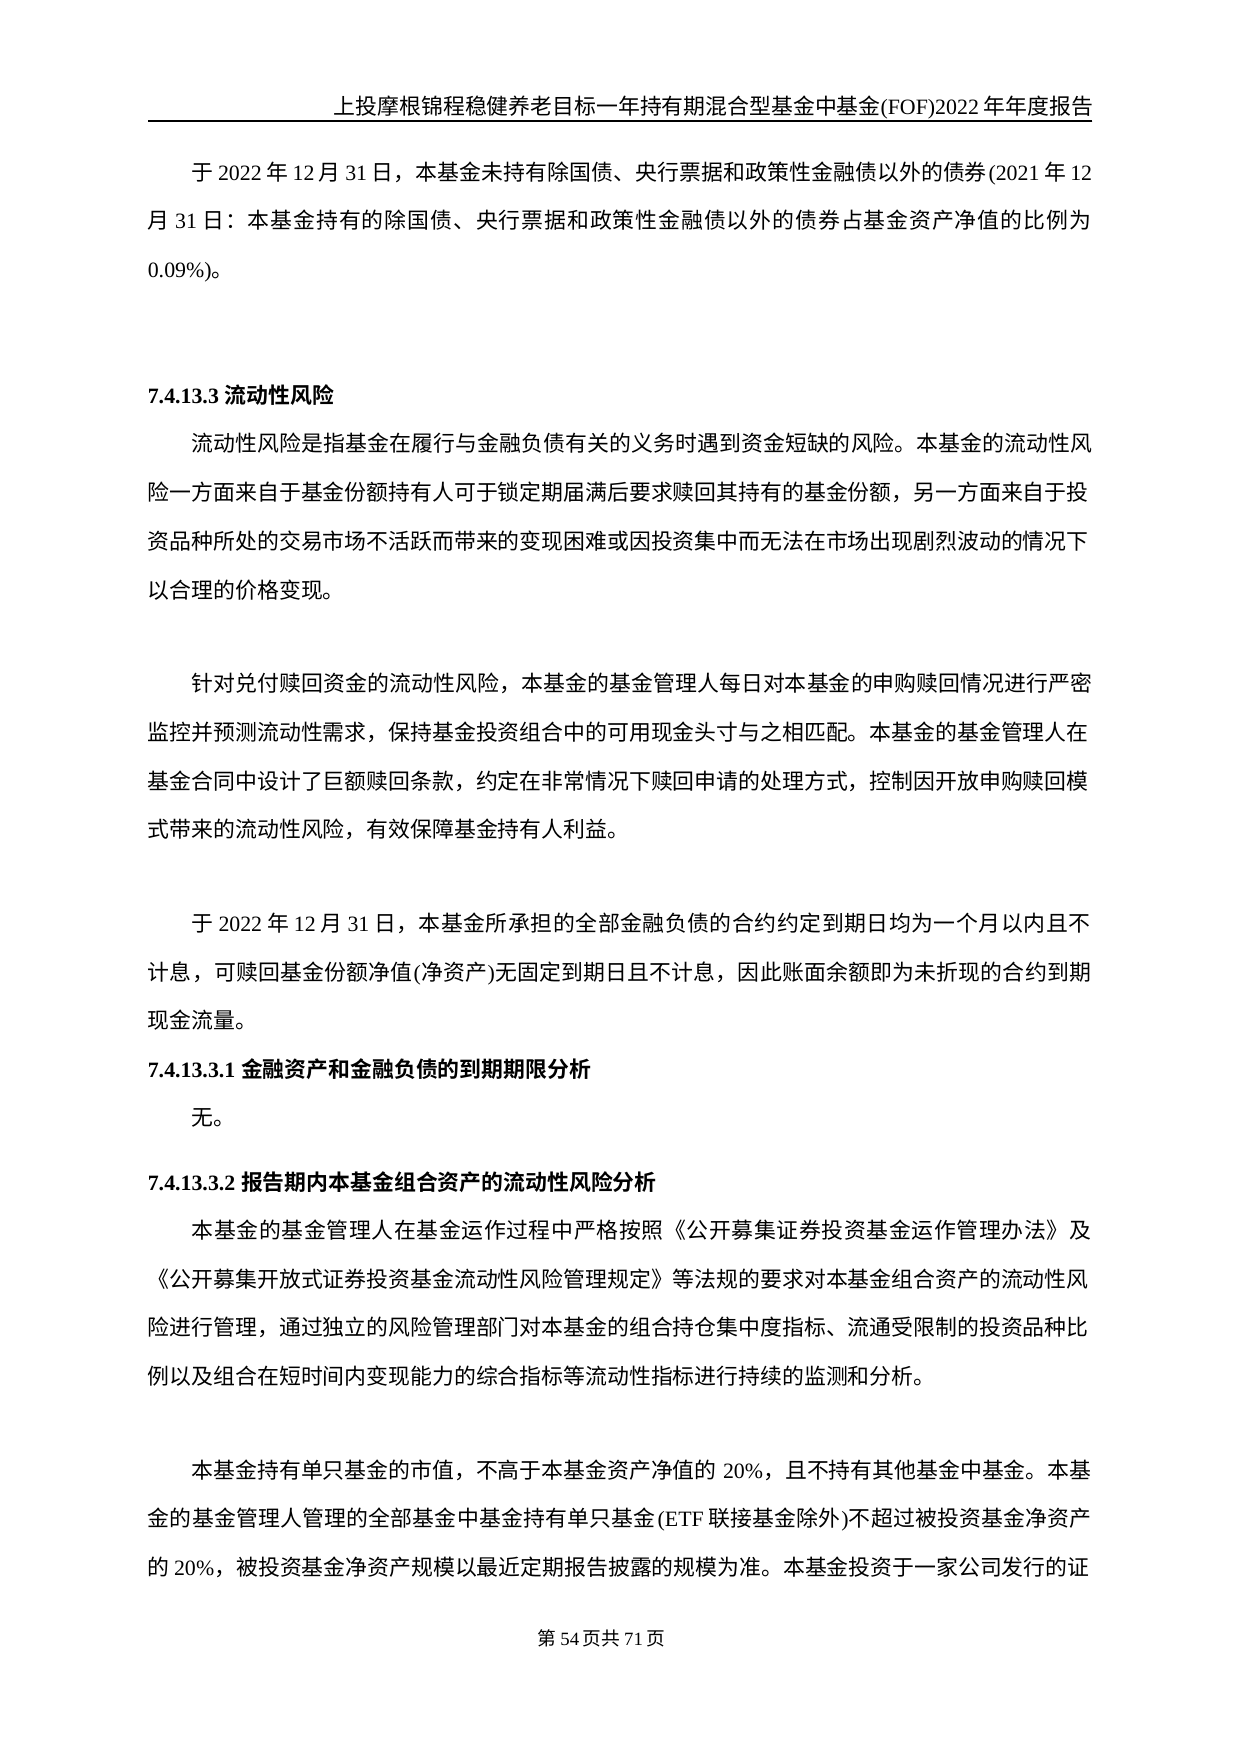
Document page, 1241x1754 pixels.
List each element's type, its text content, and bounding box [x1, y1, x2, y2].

text 无。 [148, 1099, 1092, 1132]
text 7.4.13.3.2 报告期内本基金组合资产的流动性风险分析 [148, 1164, 1092, 1197]
text 7.4.13.3 流动性风险 [148, 378, 1092, 410]
text 7.4.13.3.1 金融资产和金融负债的到期期限分析 [148, 1051, 1092, 1084]
text 流动性风险是指基金在履行与金融负债有关的义务时遇到资金短缺的风险。本基金的流动性风险一方面来自于基金份额持有人可于锁定期届满后要求赎回其持有的基金份额，另一方面来自于投资品种所处的交易市场不活跃而带来的变现困难或因投资集中而无法在市场出现剧烈波动的情况下以合理的价格变现。 [148, 426, 1092, 605]
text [148, 1452, 1092, 1582]
text 于2022年12月31日，本基金所承担的全部金融负债的合约约定到期日均为一个月以内且不计息，可赎回基金份额净值(净资产)无固定到期日且不计息，因此账面余额即为未折现的合约到期现金流量。 [148, 905, 1092, 1035]
text 针对兑付赎回资金的流动性风险，本基金的基金管理人每日对本基金的申购赎回情况进行严密监控并预测流动性需求，保持基金投资组合中的可用现金头寸与之相匹配。本基金的基金管理人在基金合同中设计了巨额赎回条款，约定在非常情况下赎回申请的处理方式，控制因开放申购赎回模式带来的流动性风险，有效保障基金持有人利益。 [148, 666, 1092, 844]
text 本基金的基金管理人在基金运作过程中严格按照《公开募集证券投资基金运作管理办法》及《公开募集开放式证券投资基金流动性风险管理规定》等法规的要求对本基金组合资产的流动性风险进行管理，通过独立的风险管理部门对本基金的组合持仓集中度指标、流通受限制的投资品种比例以及组合在短时间内变现能力的综合指标等流动性指标进行持续的监测和分析。 [148, 1212, 1092, 1391]
text 于2022年12月31日，本基金未持有除国债、央行票据和政策性金融债以外的债券(2021年12月31日：本基金持有的除国债、央行票据和政策性金融债以外的债券占基金资产净值的比例为0.09%)。 [148, 154, 1092, 284]
